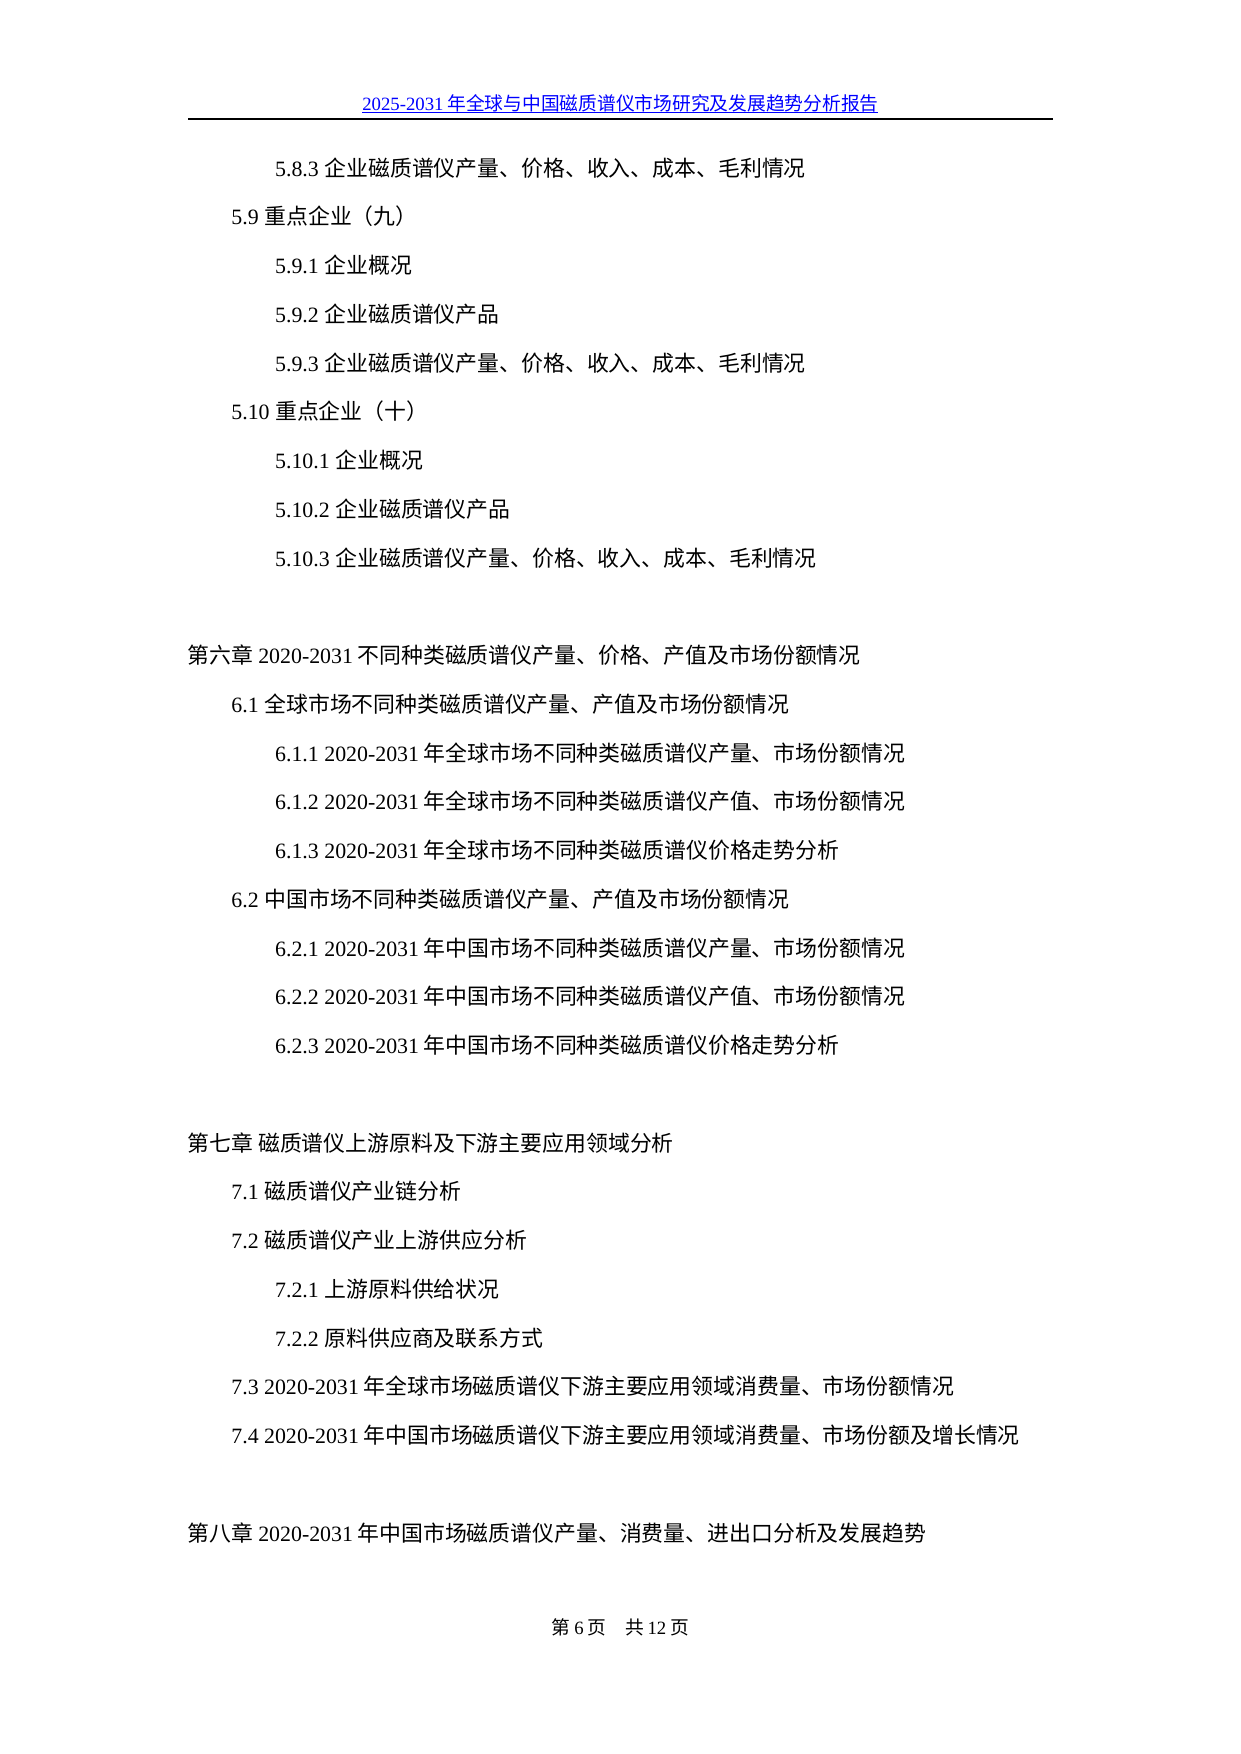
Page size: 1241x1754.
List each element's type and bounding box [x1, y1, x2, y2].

text [187, 150, 1053, 1548]
